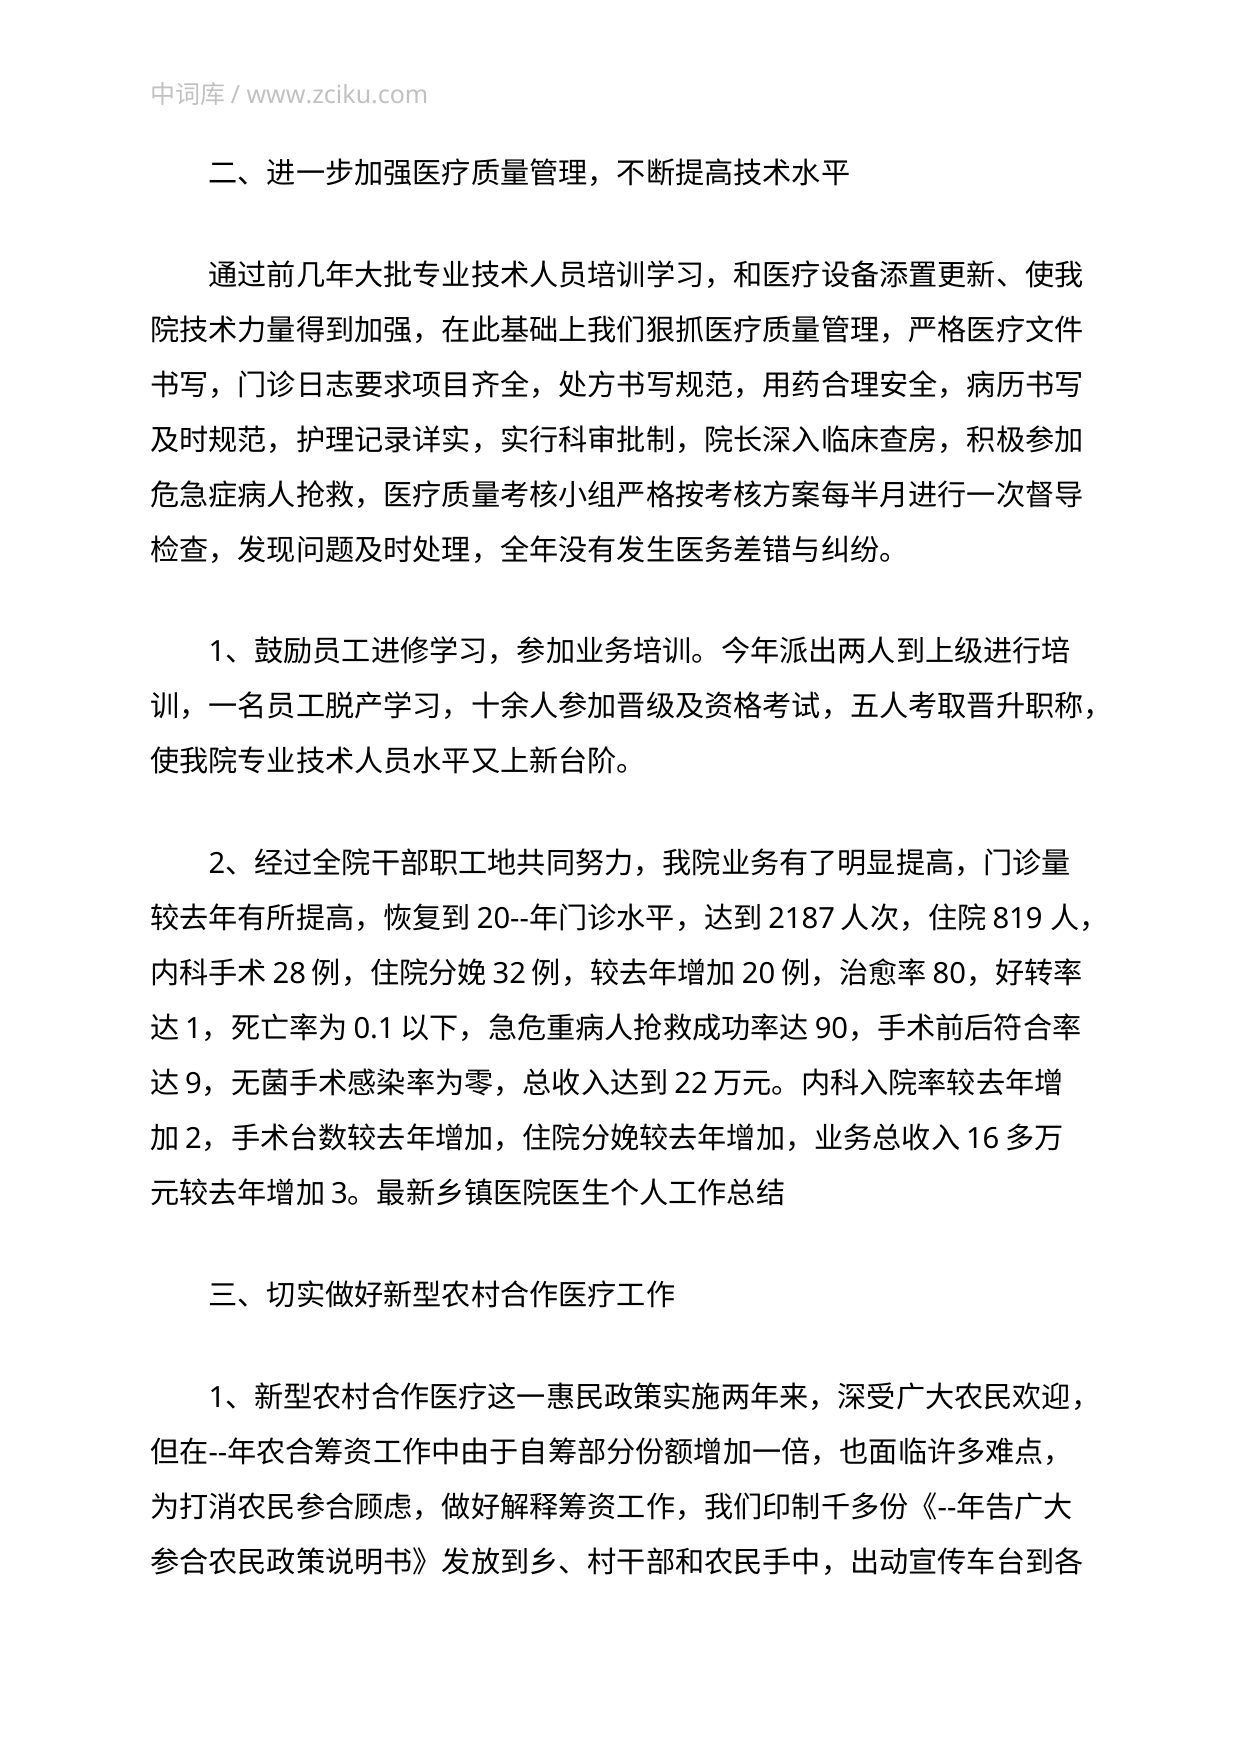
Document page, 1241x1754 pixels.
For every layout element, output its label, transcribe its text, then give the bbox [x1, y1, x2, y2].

text 2、经过全院干部职工地共同努力，我院业务有了明显提高，门诊量较去年有所提高，恢复到20--年门诊水平，达到2187人次，住院819 人，内科手术28例，住院分娩32例，较去年增加20例，治愈率80，好转率达1，死亡率为0.1以下，急危重病人抢救成功率达90，手术前后符合率达9，无菌手术感染率为零，总收入达到22万元。内科入院率较去年增加2，手术台数较去年增加，住院分娩较去年增加，业务总收入16多万元较去年增加3。最新乡镇医院医生个人工作总结 [150, 840, 1090, 1212]
text 1、鼓励员工进修学习，参加业务培训。今年派出两人到上级进行培训，一名员工脱产学习，十余人参加晋级及资格考试，五人考取晋升职称，使我院专业技术人员水平又上新台阶。 [150, 628, 1090, 780]
text 三、切实做好新型农村合作医疗工作 [150, 1272, 1090, 1314]
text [150, 1373, 1090, 1581]
text 通过前几年大批专业技术人员培训学习，和医疗设备添置更新、使我院技术力量得到加强，在此基础上我们狠抓医疗质量管理，严格医疗文件书写，门诊日志要求项目齐全，处方书写规范，用药合理安全，病历书写及时规范，护理记录详实，实行科审批制，院长深入临床查房，积极参加危急症病人抢救，医疗质量考核小组严格按考核方案每半月进行一次督导检查，发现问题及时处理，全年没有发生医务差错与纠纷。 [150, 252, 1090, 568]
text 二、进一步加强医疗质量管理，不断提高技术水平 [150, 150, 1090, 192]
